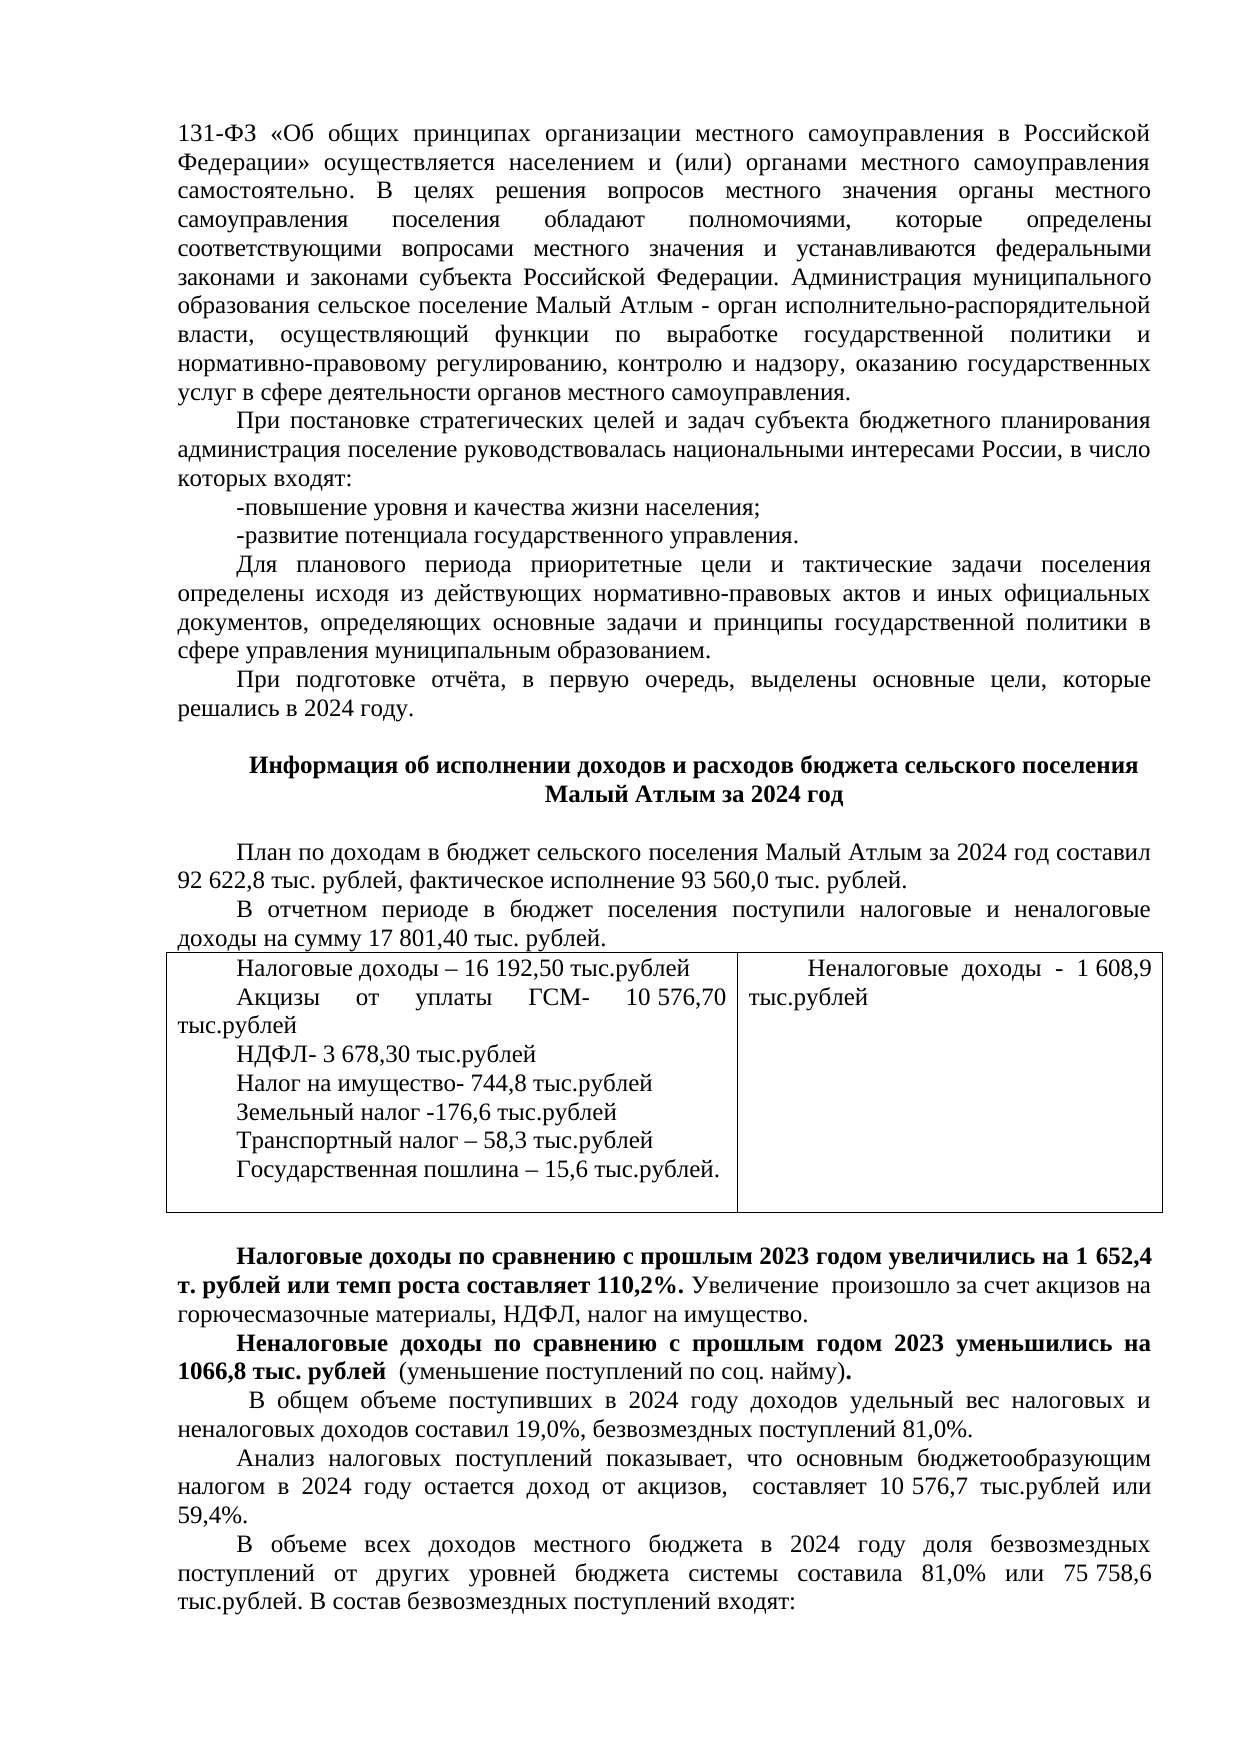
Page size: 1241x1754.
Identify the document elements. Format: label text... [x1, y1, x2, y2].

text При подготовке отчёта, в первую очередь, выделены основные цели, которые решались в 2024 году. [177, 664, 1152, 722]
table_header Неналоговые доходы - 1 608,9 тыс.рублей [738, 953, 1162, 1212]
text Малый Атлым за 2024 год [177, 779, 1152, 808]
text В общем объеме поступивших в 2024 году доходов удельный вес налоговых и неналоговых доходов составил 19,0%, безвозмездных поступлений 81,0%. [177, 1385, 1152, 1443]
text Информация об исполнении доходов и расходов бюджета сельского поселения [177, 751, 1152, 779]
text Налоговые доходы по сравнению с прошлым 2023 годом увеличились на 1 652,4 т. рублей или темп роста составляет 110,2%. Увеличение произошло за счет акцизов на горючесмазочные материалы, НДФЛ, налог на имущество. [177, 1241, 1152, 1328]
text Анализ налоговых поступлений показывает, что основным бюджетообразующим налогом в 2024 году остается доход от акцизов, составляет 10 576,7 тыс.рублей или 59,4%. [177, 1443, 1152, 1529]
table_header Налоговые доходы – 16 192,50 тыс.рублей Акцизы от уплаты ГСМ- 10 576,70 тыс.рублей НДФЛ- 3 678,30 тыс.рублей Налог на имущество- 744,8 тыс.рублей Земельный налог -176,6 тыс.рублей Транспортный налог – 58,3 тыс.рублей Государственная пошлина – 15,6 тыс.рублей. [167, 953, 737, 1212]
text В отчетном периоде в бюджет поселения поступили налоговые и неналоговые доходы на сумму 17 801,40 тыс. рублей. [177, 894, 1152, 952]
text Для планового периода приоритетные цели и тактические задачи поселения определены исходя из действующих нормативно-правовых актов и иных официальных документов, определяющих основные задачи и принципы государственной политики в сфере управления муниципальным образованием. [177, 549, 1152, 664]
text План по доходам в бюджет сельского поселения Малый Атлым за 2024 год составил 92 622,8 тыс. рублей, фактическое исполнение 93 560,0 тыс. рублей. [177, 837, 1152, 894]
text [177, 118, 1152, 406]
text В объеме всех доходов местного бюджета в 2024 году доля безвозмездных поступлений от других уровней бюджета системы составила 81,0% или 75 758,6 тыс.рублей. В состав безвозмездных поступлений входят: [177, 1529, 1152, 1615]
text -развитие потенциала государственного управления. [177, 521, 1152, 549]
text Неналоговые доходы по сравнению с прошлым годом 2023 уменьшились на 1066,8 тыс. рублей (уменьшение поступлений по соц. найму). [177, 1328, 1152, 1385]
text При постановке стратегических целей и задач субъекта бюджетного планирования администрация поселение руководствовалась национальными интересами России, в число которых входят: [177, 406, 1152, 492]
text -повышение уровня и качества жизни населения; [177, 492, 1152, 521]
